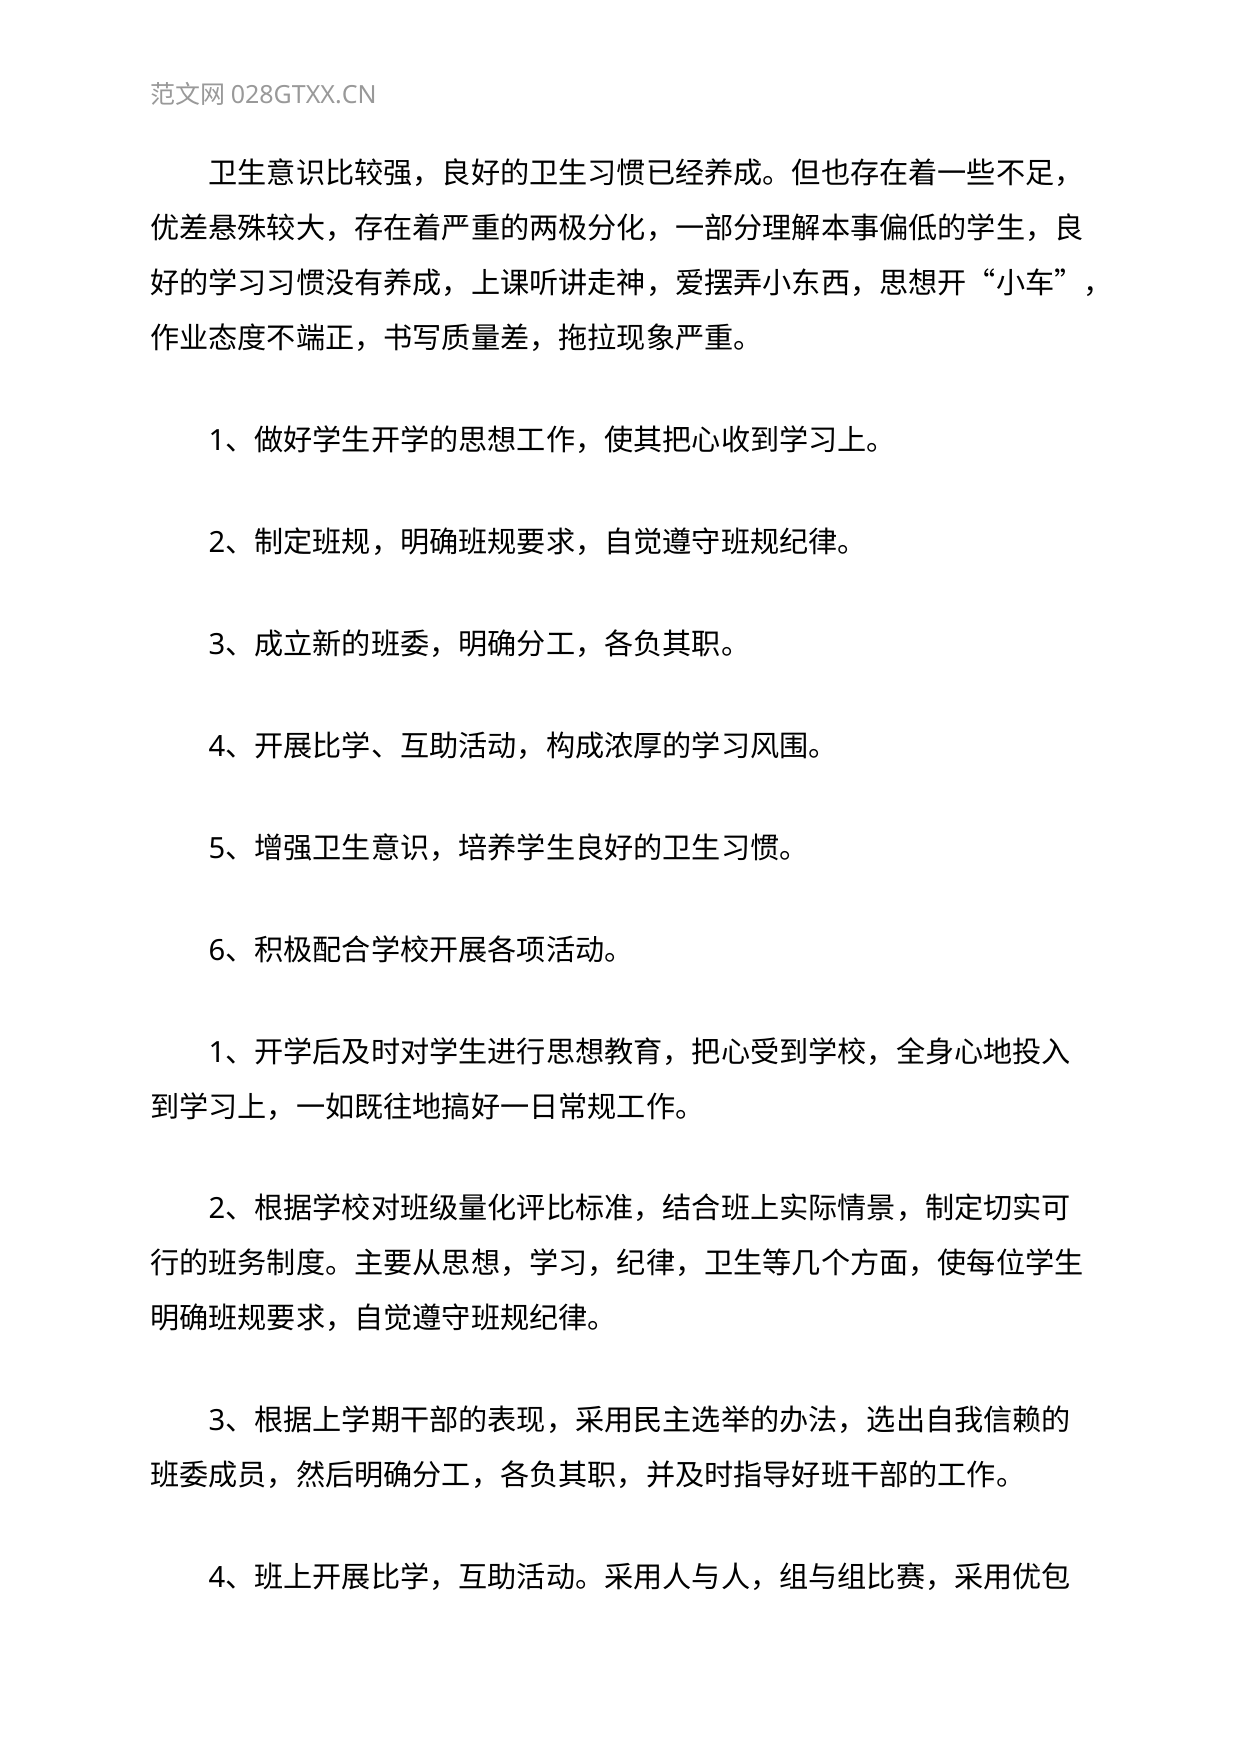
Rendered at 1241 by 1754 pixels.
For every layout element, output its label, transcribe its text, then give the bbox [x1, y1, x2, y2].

text 3、成立新的班委，明确分工，各负其职。 [150, 620, 1090, 663]
text 1、开学后及时对学生进行思想教育，把心受到学校，全身心地投入到学习上，一如既往地搞好一日常规工作。 [150, 1028, 1090, 1126]
text 2、制定班规，明确班规要求，自觉遵守班规纪律。 [150, 518, 1090, 561]
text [150, 1553, 1090, 1596]
text 2、根据学校对班级量化评比标准，结合班上实际情景，制定切实可行的班务制度。主要从思想，学习，纪律，卫生等几个方面，使每位学生明确班规要求，自觉遵守班规纪律。 [150, 1185, 1090, 1337]
text 卫生意识比较强，良好的卫生习惯已经养成。但也存在着一些不足，优差悬殊较大，存在着严重的两极分化，一部分理解本事偏低的学生，良好的学习习惯没有养成，上课听讲走神，爱摆弄小东西，思想开“小车”，作业态度不端正，书写质量差，拖拉现象严重。 [150, 150, 1090, 357]
text 3、根据上学期干部的表现，采用民主选举的办法，选出自我信赖的班委成员，然后明确分工，各负其职，并及时指导好班干部的工作。 [150, 1397, 1090, 1494]
text 6、积极配合学校开展各项活动。 [150, 926, 1090, 969]
text 4、开展比学、互助活动，构成浓厚的学习风围。 [150, 722, 1090, 765]
text 5、增强卫生意识，培养学生良好的卫生习惯。 [150, 824, 1090, 867]
text 1、做好学生开学的思想工作，使其把心收到学习上。 [150, 416, 1090, 459]
